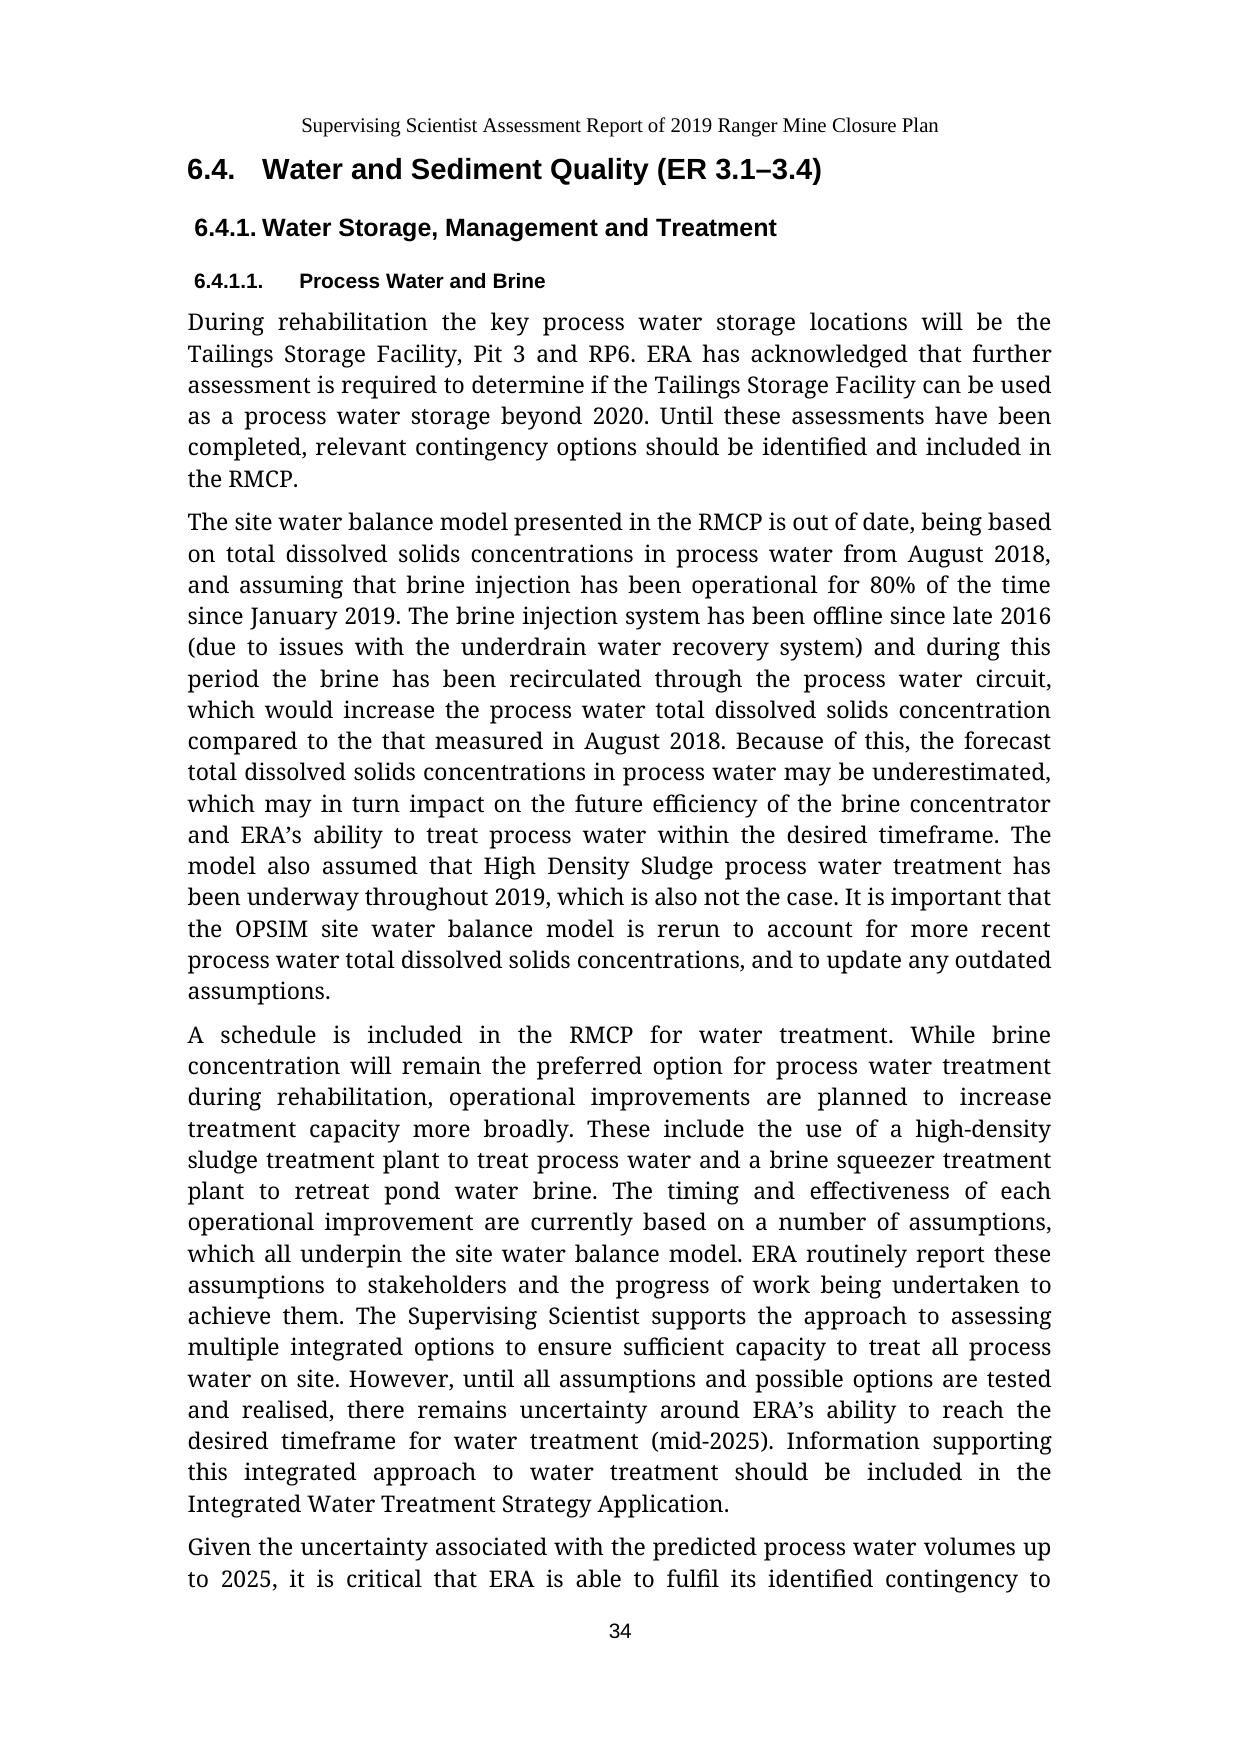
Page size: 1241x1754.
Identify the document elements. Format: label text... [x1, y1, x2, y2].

list The site water balance model presented in the RMCP is out of date, being based on total dissolved solids concentrations in process water from August 2018, and assuming that brine injection has been operational for 80% of the time since January 2019. The brine injection system has been offline since late 2016 (due to issues with the underdrain water recovery system) and during this period the brine has been recirculated through the process water circuit, which would increase the process water total dissolved solids concentration compared to the that measured in August 2018. Because of this, the forecast total dissolved solids concentrations in process water may be underestimated, which may in turn impact on the future efficiency of the brine concentrator and ERA’s ability to treat process water within the desired timeframe. The model also assumed that High Density Sludge process water treatment has been underway throughout 2019, which is also not the case. It is important that the OPSIM site water balance model is rerun to account for more recent process water total dissolved solids concentrations, and to update any outdated assumptions. [187, 506, 1053, 1006]
subtitle Process Water and Brine [194, 268, 1053, 294]
subtitle Water Storage, Management and Treatment [194, 211, 1053, 243]
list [187, 1531, 1053, 1594]
text A schedule is included in the RMCP for water treatment. While brine concentration will remain the preferred option for process water treatment during rehabilitation, operational improvements are planned to increase treatment capacity more broadly. These include the use of a high-density sludge treatment plant to treat process water and a brine squeezer treatment plant to retreat pond water brine. The timing and effectiveness of each operational improvement are currently based on a number of assumptions, which all underpin the site water balance model. ERA routinely report these assumptions to stakeholders and the progress of work being undertaken to achieve them. The Supervising Scientist supports the approach to assessing multiple integrated options to ensure sufficient capacity to treat all process water on site. However, until all assumptions and possible options are tested and realised, there remains uncertainty around ERA’s ability to reach the desired timeframe for water treatment (mid-2025). Information supporting this integrated approach to water treatment should be included in the Integrated Water Treatment Strategy Application. [187, 1019, 1053, 1519]
subtitle Water and Sediment Quality (ER 3.1–3.4) [187, 150, 1053, 186]
text During rehabilitation the key process water storage locations will be the Tailings Storage Facility, Pit 3 and RP6. ERA has acknowledged that further assessment is required to determine if the Tailings Storage Facility can be used as a process water storage beyond 2020. Until these assessments have been completed, relevant contingency options should be identified and included in the RMCP. [187, 306, 1053, 494]
